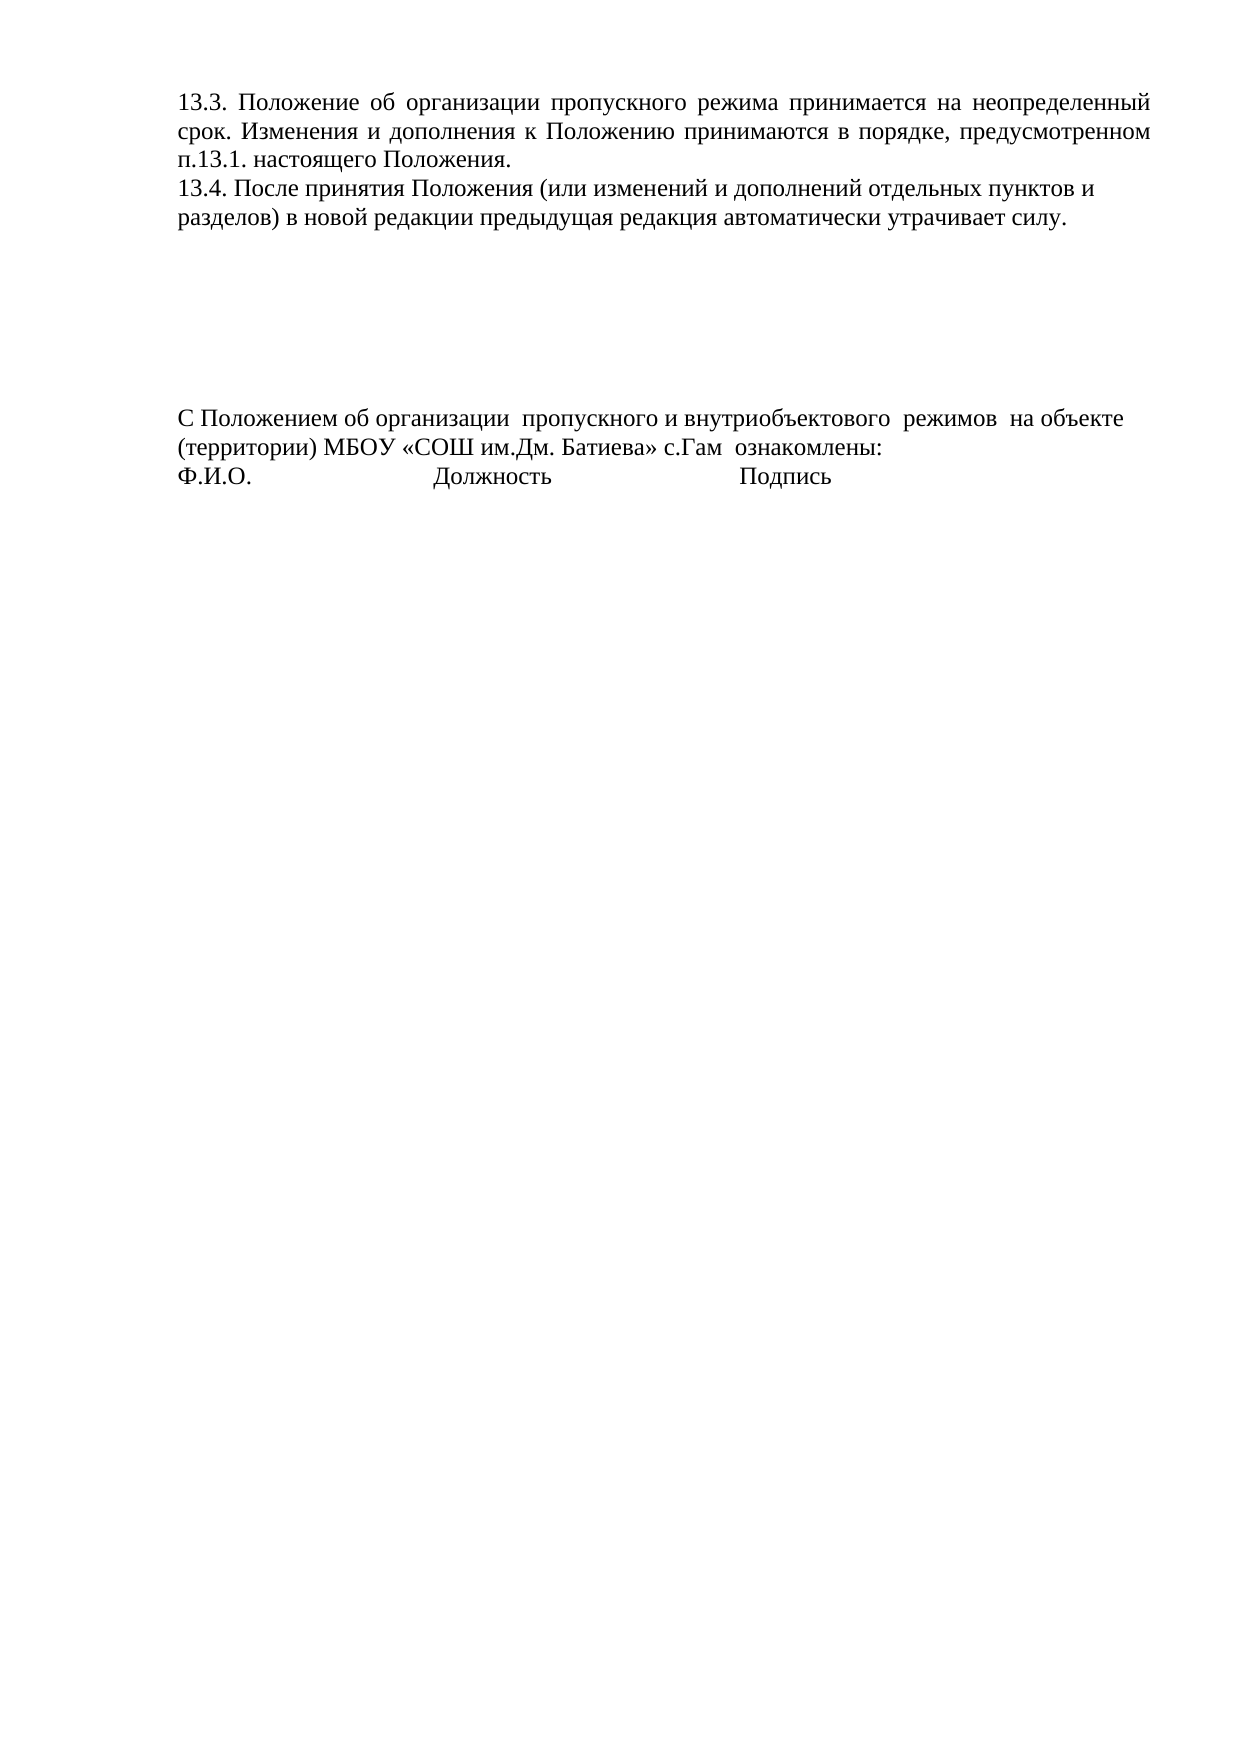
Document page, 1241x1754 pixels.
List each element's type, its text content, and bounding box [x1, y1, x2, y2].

text 13.4. После принятия Положения (или изменений и дополнений отдельных пунктов и разделов) в новой редакции предыдущая редакция автоматически утрачивает силу. [177, 173, 1152, 231]
text С Положением об организации пропускного и внутриобъектового режимов на объекте (территории) МБОУ «СОШ им.Дм. Батиева» с.Гам ознакомлены: [177, 403, 1152, 461]
text Ф.И.О. Должность Подпись [177, 461, 1152, 489]
text 13.3. Положение об организации пропускного режима принимается на неопределенный срок. Изменения и дополнения к Положению принимаются в порядке, предусмотренном п.13.1. настоящего Положения. [177, 87, 1152, 173]
